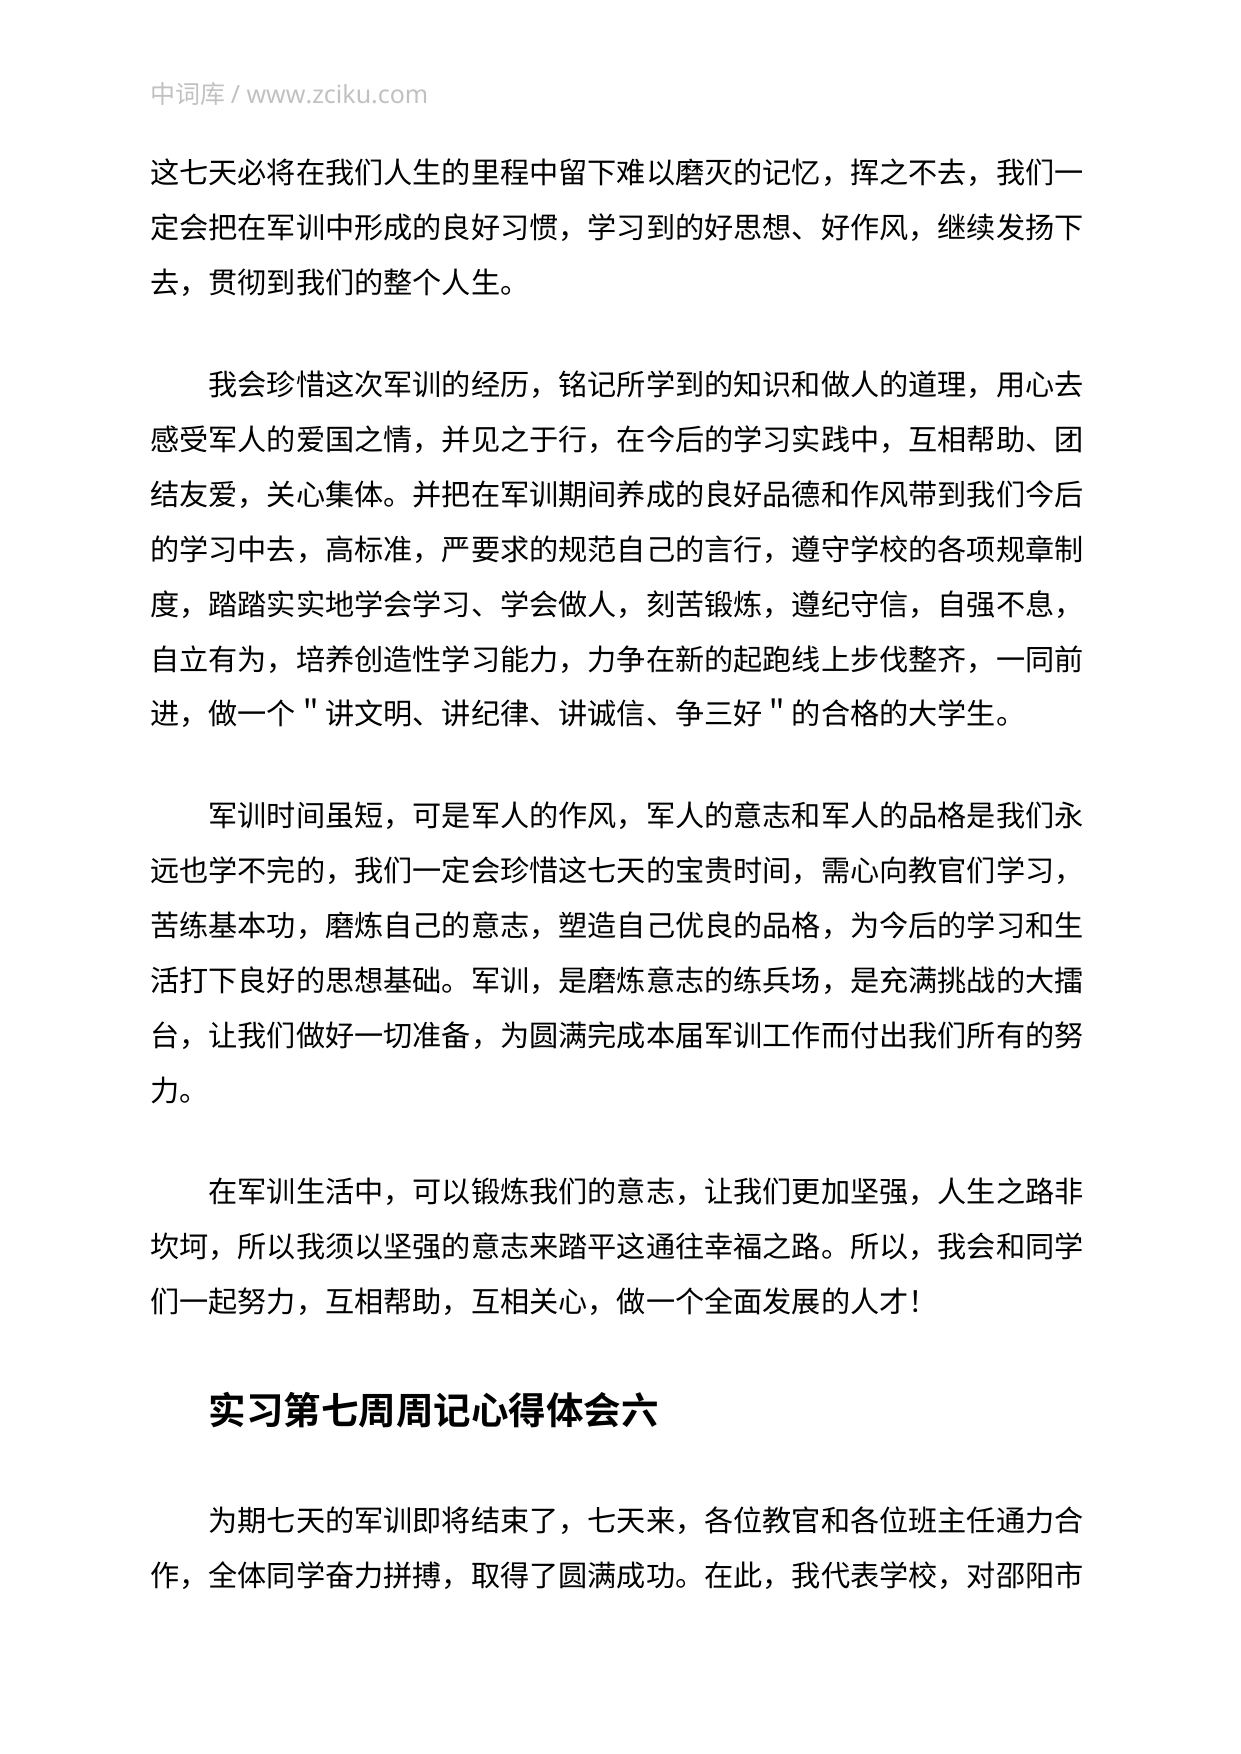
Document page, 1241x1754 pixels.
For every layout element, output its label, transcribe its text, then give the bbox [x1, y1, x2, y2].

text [150, 150, 1090, 302]
text 军训时间虽短，可是军人的作风，军人的意志和军人的品格是我们永远也学不完的，我们一定会珍惜这七天的宝贵时间，需心向教官们学习，苦练基本功，磨炼自己的意志，塑造自己优良的品格，为今后的学习和生活打下良好的思想基础。军训，是磨炼意志的练兵场，是充满挑战的大擂台，让我们做好一切准备，为圆满完成本届军训工作而付出我们所有的努力。 [150, 793, 1090, 1109]
text 实习第七周周记心得体会六 [150, 1381, 1090, 1435]
text 我会珍惜这次军训的经历，铭记所学到的知识和做人的道理，用心去感受军人的爱国之情，并见之于行，在今后的学习实践中，互相帮助、团结友爱，关心集体。并把在军训期间养成的良好品德和作风带到我们今后的学习中去，高标准，严要求的规范自己的言行，遵守学校的各项规章制度，踏踏实实地学会学习、学会做人，刻苦锻炼，遵纪守信，自强不息，自立有为，培养创造性学习能力，力争在新的起跑线上步伐整齐，一同前进，做一个＂讲文明、讲纪律、讲诚信、争三好＂的合格的大学生。 [150, 362, 1090, 733]
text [150, 1498, 1090, 1595]
text 在军训生活中，可以锻炼我们的意志，让我们更加坚强，人生之路非坎坷，所以我须以坚强的意志来踏平这通往幸福之路。所以，我会和同学们一起努力，互相帮助，互相关心，做一个全面发展的人才！ [150, 1169, 1090, 1321]
